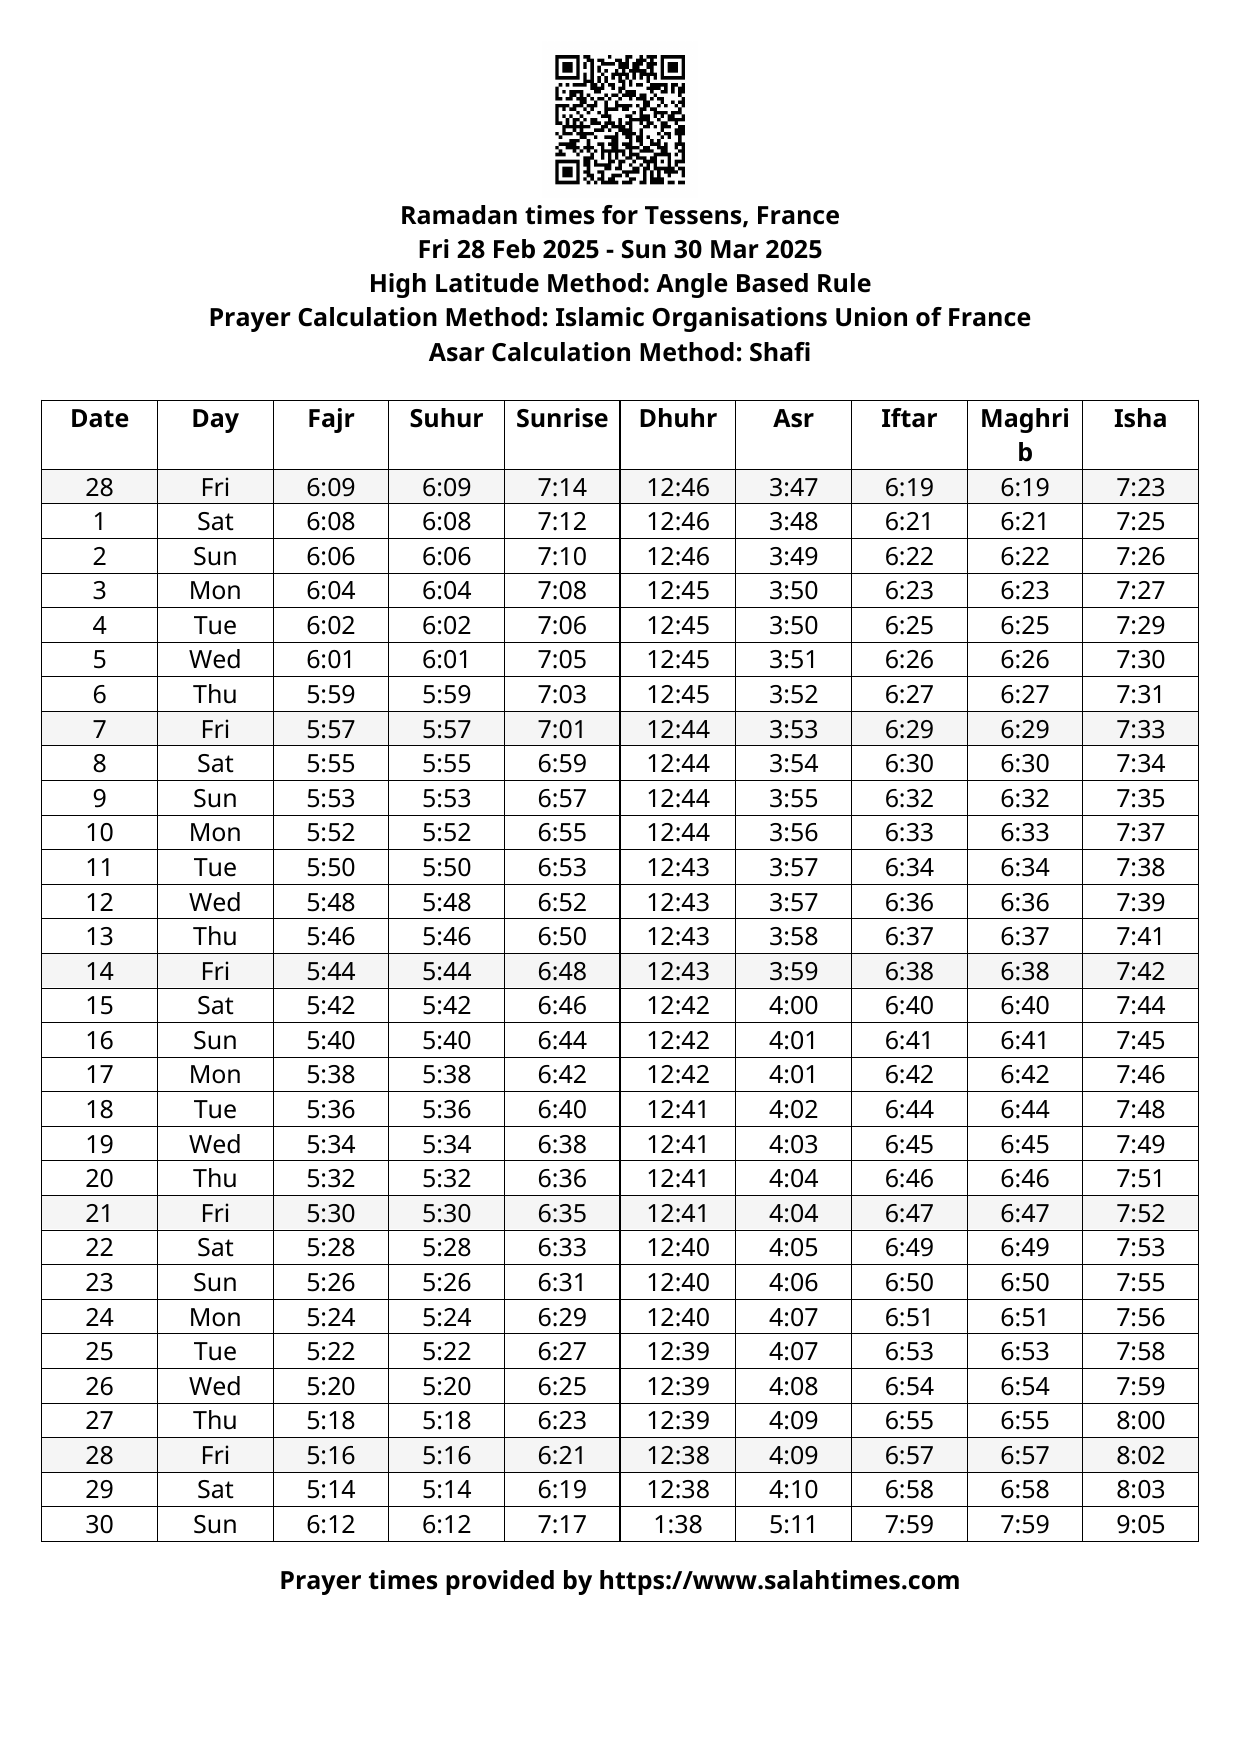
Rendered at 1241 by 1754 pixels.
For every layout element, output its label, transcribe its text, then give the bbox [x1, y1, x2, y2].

table_cell 12:41 [621, 1196, 735, 1229]
table_cell 8:02 [1083, 1438, 1198, 1472]
table_cell 6:58 [968, 1473, 1082, 1506]
table_cell 7:53 [1083, 1231, 1198, 1264]
table_cell 6:36 [505, 1161, 619, 1195]
table_cell 3:57 [736, 885, 851, 918]
table_cell 6:49 [852, 1231, 967, 1264]
table_cell 3:51 [736, 643, 851, 676]
table_cell 7:52 [1083, 1196, 1198, 1229]
table_cell Fri [158, 1438, 273, 1472]
table_cell 5:36 [389, 1092, 504, 1126]
text Ramadan times for Tessens, France [42, 198, 1198, 232]
table_cell 6:55 [968, 1404, 1082, 1437]
table_cell Sat [158, 989, 273, 1022]
table_cell 7:12 [505, 504, 619, 538]
table_cell 5:28 [274, 1231, 388, 1264]
table_cell 7:10 [505, 539, 619, 572]
table_cell 6:42 [968, 1058, 1082, 1091]
table_cell 8:03 [1083, 1473, 1198, 1506]
table_header Asr [736, 401, 851, 469]
table_cell 5:46 [274, 919, 388, 953]
table_cell 6:23 [505, 1404, 619, 1437]
text Prayer Calculation Method: Islamic Organisations Union of France [42, 300, 1198, 334]
table_cell 3:50 [736, 608, 851, 642]
table_cell 26 [42, 1369, 157, 1402]
table_header Sunrise [505, 401, 619, 469]
table_cell 6:58 [852, 1473, 967, 1506]
table_cell 13 [42, 919, 157, 953]
table_cell 8:00 [1083, 1404, 1198, 1437]
table_cell 6:51 [968, 1300, 1082, 1333]
table_cell 6:37 [968, 919, 1082, 953]
table_cell Sun [158, 1023, 273, 1057]
table_cell 6 [42, 677, 157, 711]
table_cell 6:48 [505, 954, 619, 987]
table_cell 6:26 [968, 643, 1082, 676]
table_cell 28 [42, 1438, 157, 1472]
table_cell 4:04 [736, 1161, 851, 1195]
table_cell 4:07 [736, 1300, 851, 1333]
table_cell 12:41 [621, 1127, 735, 1160]
table_cell 5:57 [389, 712, 504, 745]
table_cell 6:42 [852, 1058, 967, 1091]
table_cell 5:38 [274, 1058, 388, 1091]
table_cell 12:40 [621, 1265, 735, 1299]
table_cell 7:49 [1083, 1127, 1198, 1160]
table_cell 6:27 [505, 1334, 619, 1368]
table_cell 7:56 [1083, 1300, 1198, 1333]
table_cell Wed [158, 643, 273, 676]
table_cell 4:02 [736, 1092, 851, 1126]
table_cell Tue [158, 1334, 273, 1368]
text Asar Calculation Method: Shafi [42, 334, 1198, 368]
table_cell 6:21 [505, 1438, 619, 1472]
table_cell 6:52 [505, 885, 619, 918]
table_cell 25 [42, 1334, 157, 1368]
table_cell 4:01 [736, 1058, 851, 1091]
table_cell 6:57 [505, 781, 619, 814]
table_cell 6:08 [274, 504, 388, 538]
table_cell 5:44 [389, 954, 504, 987]
table_cell 6:12 [274, 1507, 388, 1541]
table_cell Sun [158, 1507, 273, 1541]
table_header Maghrib [968, 401, 1082, 469]
table_cell 12:45 [621, 574, 735, 607]
table_cell 6:54 [968, 1369, 1082, 1402]
table_cell 12:40 [621, 1300, 735, 1333]
table_cell 6:31 [505, 1265, 619, 1299]
table_cell 12:46 [621, 470, 735, 503]
table_cell 4:00 [736, 989, 851, 1022]
table_cell 4:09 [736, 1438, 851, 1472]
table_cell 5:40 [274, 1023, 388, 1057]
table_cell 7:45 [1083, 1023, 1198, 1057]
table_cell 3:47 [736, 470, 851, 503]
table_cell 6:57 [852, 1438, 967, 1472]
table_cell 30 [42, 1507, 157, 1541]
table_cell 1 [42, 504, 157, 538]
table_cell 6:33 [505, 1231, 619, 1264]
table_cell 28 [42, 470, 157, 503]
table_cell 6:50 [505, 919, 619, 953]
table_cell 6:45 [968, 1127, 1082, 1160]
table_cell 3:48 [736, 504, 851, 538]
table_cell 6:29 [968, 712, 1082, 745]
table_cell 7:35 [1083, 781, 1198, 814]
table_cell Mon [158, 816, 273, 849]
table_cell 6:32 [852, 781, 967, 814]
table_header Suhur [389, 401, 504, 469]
table_cell 6:25 [852, 608, 967, 642]
table_cell 7:33 [1083, 712, 1198, 745]
table_cell 12:46 [621, 504, 735, 538]
table_cell Tue [158, 1092, 273, 1126]
table_cell 6:44 [968, 1092, 1082, 1126]
table_cell 7:51 [1083, 1161, 1198, 1195]
table_cell Wed [158, 1127, 273, 1160]
table_cell 3:59 [736, 954, 851, 987]
table_cell 6:37 [852, 919, 967, 953]
table_cell 7:34 [1083, 746, 1198, 780]
table_cell 6:59 [505, 746, 619, 780]
table_cell 12:41 [621, 1092, 735, 1126]
table_cell 6:46 [505, 989, 619, 1022]
table_cell 5:42 [389, 989, 504, 1022]
table_cell 7:14 [505, 470, 619, 503]
table_cell 7:17 [505, 1507, 619, 1541]
table_cell 12:38 [621, 1473, 735, 1506]
table_cell 6:09 [389, 470, 504, 503]
table_cell 6:40 [968, 989, 1082, 1022]
table_cell 3:53 [736, 712, 851, 745]
table_cell 5:24 [274, 1300, 388, 1333]
table_cell 6:55 [505, 816, 619, 849]
table_cell Sat [158, 504, 273, 538]
table_cell 17 [42, 1058, 157, 1091]
table_cell 12:46 [621, 539, 735, 572]
table_cell Wed [158, 1369, 273, 1402]
table_header Isha [1083, 401, 1198, 469]
table_cell 7:59 [1083, 1369, 1198, 1402]
table_cell 12:39 [621, 1369, 735, 1402]
table_cell 6:33 [852, 816, 967, 849]
table_cell 12:38 [621, 1438, 735, 1472]
table_cell 6:30 [968, 746, 1082, 780]
table_cell 6:46 [968, 1161, 1082, 1195]
table_cell Sun [158, 1265, 273, 1299]
table_cell 6:53 [968, 1334, 1082, 1368]
table_cell 6:12 [389, 1507, 504, 1541]
table_cell 6:40 [505, 1092, 619, 1126]
table_cell 6:19 [505, 1473, 619, 1506]
table_cell 5:20 [389, 1369, 504, 1402]
table_cell 5:18 [274, 1404, 388, 1437]
table_cell 5:14 [274, 1473, 388, 1506]
table_cell 6:33 [968, 816, 1082, 849]
table_cell 5:34 [274, 1127, 388, 1160]
table_cell 7:29 [1083, 608, 1198, 642]
table_cell 12:40 [621, 1231, 735, 1264]
table_cell 12:43 [621, 919, 735, 953]
table_cell 7:42 [1083, 954, 1198, 987]
table_cell 6:41 [968, 1023, 1082, 1057]
text Fri 28 Feb 2025 - Sun 30 Mar 2025 [42, 232, 1198, 266]
table_cell 7:26 [1083, 539, 1198, 572]
table_cell 7 [42, 712, 157, 745]
table_cell 6:26 [852, 643, 967, 676]
table_cell 1:38 [621, 1507, 735, 1541]
table_cell 4:03 [736, 1127, 851, 1160]
table_cell 12:44 [621, 816, 735, 849]
table_cell 6:44 [505, 1023, 619, 1057]
table_cell 5:44 [274, 954, 388, 987]
table_cell 6:02 [389, 608, 504, 642]
table_cell 5:57 [274, 712, 388, 745]
table_cell 7:25 [1083, 504, 1198, 538]
table_cell 3:52 [736, 677, 851, 711]
table_cell 4:01 [736, 1023, 851, 1057]
table_cell 6:50 [968, 1265, 1082, 1299]
table_cell Wed [158, 885, 273, 918]
table_cell 6:22 [852, 539, 967, 572]
table_cell 5:26 [274, 1265, 388, 1299]
table_cell 5:40 [389, 1023, 504, 1057]
table_cell 5:26 [389, 1265, 504, 1299]
table_cell 6:19 [852, 470, 967, 503]
table_cell Fri [158, 470, 273, 503]
table_cell 5:38 [389, 1058, 504, 1091]
table_cell 12:43 [621, 885, 735, 918]
table_cell 7:55 [1083, 1265, 1198, 1299]
table_cell 6:30 [852, 746, 967, 780]
table_cell 5:55 [274, 746, 388, 780]
table_cell 6:41 [852, 1023, 967, 1057]
table_cell Thu [158, 677, 273, 711]
table_cell 3 [42, 574, 157, 607]
table_cell 23 [42, 1265, 157, 1299]
table_cell 3:58 [736, 919, 851, 953]
table_cell Thu [158, 1161, 273, 1195]
table_cell 5:14 [389, 1473, 504, 1506]
table_cell 6:38 [968, 954, 1082, 987]
table_cell 6:01 [274, 643, 388, 676]
table_cell 6:19 [968, 470, 1082, 503]
table_cell 4:10 [736, 1473, 851, 1506]
table_cell 5:32 [274, 1161, 388, 1195]
table_cell Sat [158, 746, 273, 780]
table_cell 6:01 [389, 643, 504, 676]
table_cell 5:24 [389, 1300, 504, 1333]
table_cell 7:03 [505, 677, 619, 711]
table_cell 9 [42, 781, 157, 814]
table_cell Thu [158, 919, 273, 953]
table_header Date [42, 401, 157, 469]
table_cell 6:27 [968, 677, 1082, 711]
table_cell 6:44 [852, 1092, 967, 1126]
table_cell 12:42 [621, 1023, 735, 1057]
table_cell 12:44 [621, 746, 735, 780]
table_cell 11 [42, 850, 157, 884]
table_cell 6:47 [968, 1196, 1082, 1229]
table_cell 6:53 [852, 1334, 967, 1368]
table_cell 20 [42, 1161, 157, 1195]
table_cell 7:01 [505, 712, 619, 745]
table_cell 7:27 [1083, 574, 1198, 607]
table_cell 6:06 [389, 539, 504, 572]
table_cell 5:36 [274, 1092, 388, 1126]
table_cell 3:50 [736, 574, 851, 607]
table_cell 5:16 [274, 1438, 388, 1472]
table_cell 7:46 [1083, 1058, 1198, 1091]
table_cell 29 [42, 1473, 157, 1506]
table_cell 21 [42, 1196, 157, 1229]
table_cell 6:21 [852, 504, 967, 538]
table_cell 5 [42, 643, 157, 676]
table_cell 7:39 [1083, 885, 1198, 918]
table_cell 6:38 [852, 954, 967, 987]
table_cell 3:54 [736, 746, 851, 780]
table_cell 5:34 [389, 1127, 504, 1160]
table_cell 6:36 [852, 885, 967, 918]
table_cell 12:45 [621, 608, 735, 642]
table_cell 5:53 [389, 781, 504, 814]
table_cell 7:23 [1083, 470, 1198, 503]
table_cell 3:57 [736, 850, 851, 884]
table_cell 6:45 [852, 1127, 967, 1160]
table_cell 6:49 [968, 1231, 1082, 1264]
table_cell 5:11 [736, 1507, 851, 1541]
table_cell 10 [42, 816, 157, 849]
table_cell 12:45 [621, 643, 735, 676]
table_cell 5:46 [389, 919, 504, 953]
table_cell 12:41 [621, 1161, 735, 1195]
table_cell 6:25 [968, 608, 1082, 642]
table_cell 4:04 [736, 1196, 851, 1229]
table_cell Sun [158, 539, 273, 572]
table_cell Tue [158, 850, 273, 884]
table_cell 5:20 [274, 1369, 388, 1402]
table_cell 5:28 [389, 1231, 504, 1264]
table_cell 5:50 [274, 850, 388, 884]
table_cell 6:32 [968, 781, 1082, 814]
table_cell 12 [42, 885, 157, 918]
table_cell 7:06 [505, 608, 619, 642]
table_cell 6:42 [505, 1058, 619, 1091]
table_cell 16 [42, 1023, 157, 1057]
table_cell 4:06 [736, 1265, 851, 1299]
table_cell 7:31 [1083, 677, 1198, 711]
table_cell 6:04 [389, 574, 504, 607]
table_cell 12:39 [621, 1404, 735, 1437]
table_cell 12:39 [621, 1334, 735, 1368]
table_cell 5:59 [274, 677, 388, 711]
table_cell 5:16 [389, 1438, 504, 1472]
table_cell 6:53 [505, 850, 619, 884]
table_cell 5:48 [389, 885, 504, 918]
table_cell 6:09 [274, 470, 388, 503]
table_cell 5:59 [389, 677, 504, 711]
table_cell 5:30 [389, 1196, 504, 1229]
table_cell 5:22 [389, 1334, 504, 1368]
table_header Day [158, 401, 273, 469]
table_cell 6:23 [852, 574, 967, 607]
table_cell 7:59 [852, 1507, 967, 1541]
table_cell 6:21 [968, 504, 1082, 538]
table_cell 3:56 [736, 816, 851, 849]
table_cell 6:46 [852, 1161, 967, 1195]
table_cell 7:08 [505, 574, 619, 607]
table_cell 7:30 [1083, 643, 1198, 676]
table_cell 5:30 [274, 1196, 388, 1229]
table_cell 5:18 [389, 1404, 504, 1437]
table_cell 6:38 [505, 1127, 619, 1160]
table_cell Mon [158, 1300, 273, 1333]
table_cell 4:05 [736, 1231, 851, 1264]
table_cell 7:58 [1083, 1334, 1198, 1368]
table_cell 5:50 [389, 850, 504, 884]
table_cell 4 [42, 608, 157, 642]
table_cell 18 [42, 1092, 157, 1126]
table_cell 3:49 [736, 539, 851, 572]
table_cell 24 [42, 1300, 157, 1333]
table_cell 12:44 [621, 712, 735, 745]
table_cell 14 [42, 954, 157, 987]
table_cell 6:23 [968, 574, 1082, 607]
table_cell 6:54 [852, 1369, 967, 1402]
table_cell 5:52 [274, 816, 388, 849]
table_cell 6:35 [505, 1196, 619, 1229]
table_cell 8 [42, 746, 157, 780]
table_cell 5:48 [274, 885, 388, 918]
table_cell 12:42 [621, 989, 735, 1022]
text High Latitude Method: Angle Based Rule [42, 266, 1198, 300]
table_cell Sun [158, 781, 273, 814]
table_cell 7:41 [1083, 919, 1198, 953]
table_cell 12:42 [621, 1058, 735, 1091]
table_cell 6:34 [968, 850, 1082, 884]
table_cell 5:53 [274, 781, 388, 814]
table_cell 4:09 [736, 1404, 851, 1437]
table_cell 6:29 [852, 712, 967, 745]
table_cell Fri [158, 1196, 273, 1229]
table_cell 6:50 [852, 1265, 967, 1299]
table_header Fajr [274, 401, 388, 469]
table_cell 6:36 [968, 885, 1082, 918]
table_cell Mon [158, 574, 273, 607]
table_cell 3:55 [736, 781, 851, 814]
table_cell 7:44 [1083, 989, 1198, 1022]
table_cell 6:34 [852, 850, 967, 884]
table_cell Thu [158, 1404, 273, 1437]
table_cell 6:57 [968, 1438, 1082, 1472]
table_cell 12:45 [621, 677, 735, 711]
text Prayer times provided by https://www.salahtimes.com [42, 1563, 1198, 1597]
table_cell 12:43 [621, 954, 735, 987]
table_cell 7:37 [1083, 816, 1198, 849]
table_cell 15 [42, 989, 157, 1022]
table_cell 5:32 [389, 1161, 504, 1195]
table_cell 7:48 [1083, 1092, 1198, 1126]
table_header Dhuhr [621, 401, 735, 469]
table_cell 6:08 [389, 504, 504, 538]
table_cell 7:05 [505, 643, 619, 676]
table_cell 6:06 [274, 539, 388, 572]
table_cell 4:07 [736, 1334, 851, 1368]
table_cell 6:29 [505, 1300, 619, 1333]
table_cell 6:25 [505, 1369, 619, 1402]
table_cell 6:55 [852, 1404, 967, 1437]
table_cell Tue [158, 608, 273, 642]
table_cell 5:22 [274, 1334, 388, 1368]
table_cell 7:59 [968, 1507, 1082, 1541]
table_cell Sat [158, 1231, 273, 1264]
table_cell 6:27 [852, 677, 967, 711]
table_cell 5:52 [389, 816, 504, 849]
picture [542, 41, 699, 198]
table_cell 9:05 [1083, 1507, 1198, 1541]
table_cell 6:51 [852, 1300, 967, 1333]
table_cell 6:40 [852, 989, 967, 1022]
table_cell Fri [158, 954, 273, 987]
table_cell 2 [42, 539, 157, 572]
table_cell Sat [158, 1473, 273, 1506]
table_cell 12:44 [621, 781, 735, 814]
table_cell 7:38 [1083, 850, 1198, 884]
table_cell Fri [158, 712, 273, 745]
table_header Iftar [852, 401, 967, 469]
table_cell 6:22 [968, 539, 1082, 572]
table_cell 4:08 [736, 1369, 851, 1402]
table_cell 19 [42, 1127, 157, 1160]
table_cell 27 [42, 1404, 157, 1437]
table_cell 6:04 [274, 574, 388, 607]
table_cell 5:42 [274, 989, 388, 1022]
table_cell 5:55 [389, 746, 504, 780]
table_cell 6:02 [274, 608, 388, 642]
table_cell 22 [42, 1231, 157, 1264]
table_cell Mon [158, 1058, 273, 1091]
table_cell 6:47 [852, 1196, 967, 1229]
table_cell 12:43 [621, 850, 735, 884]
